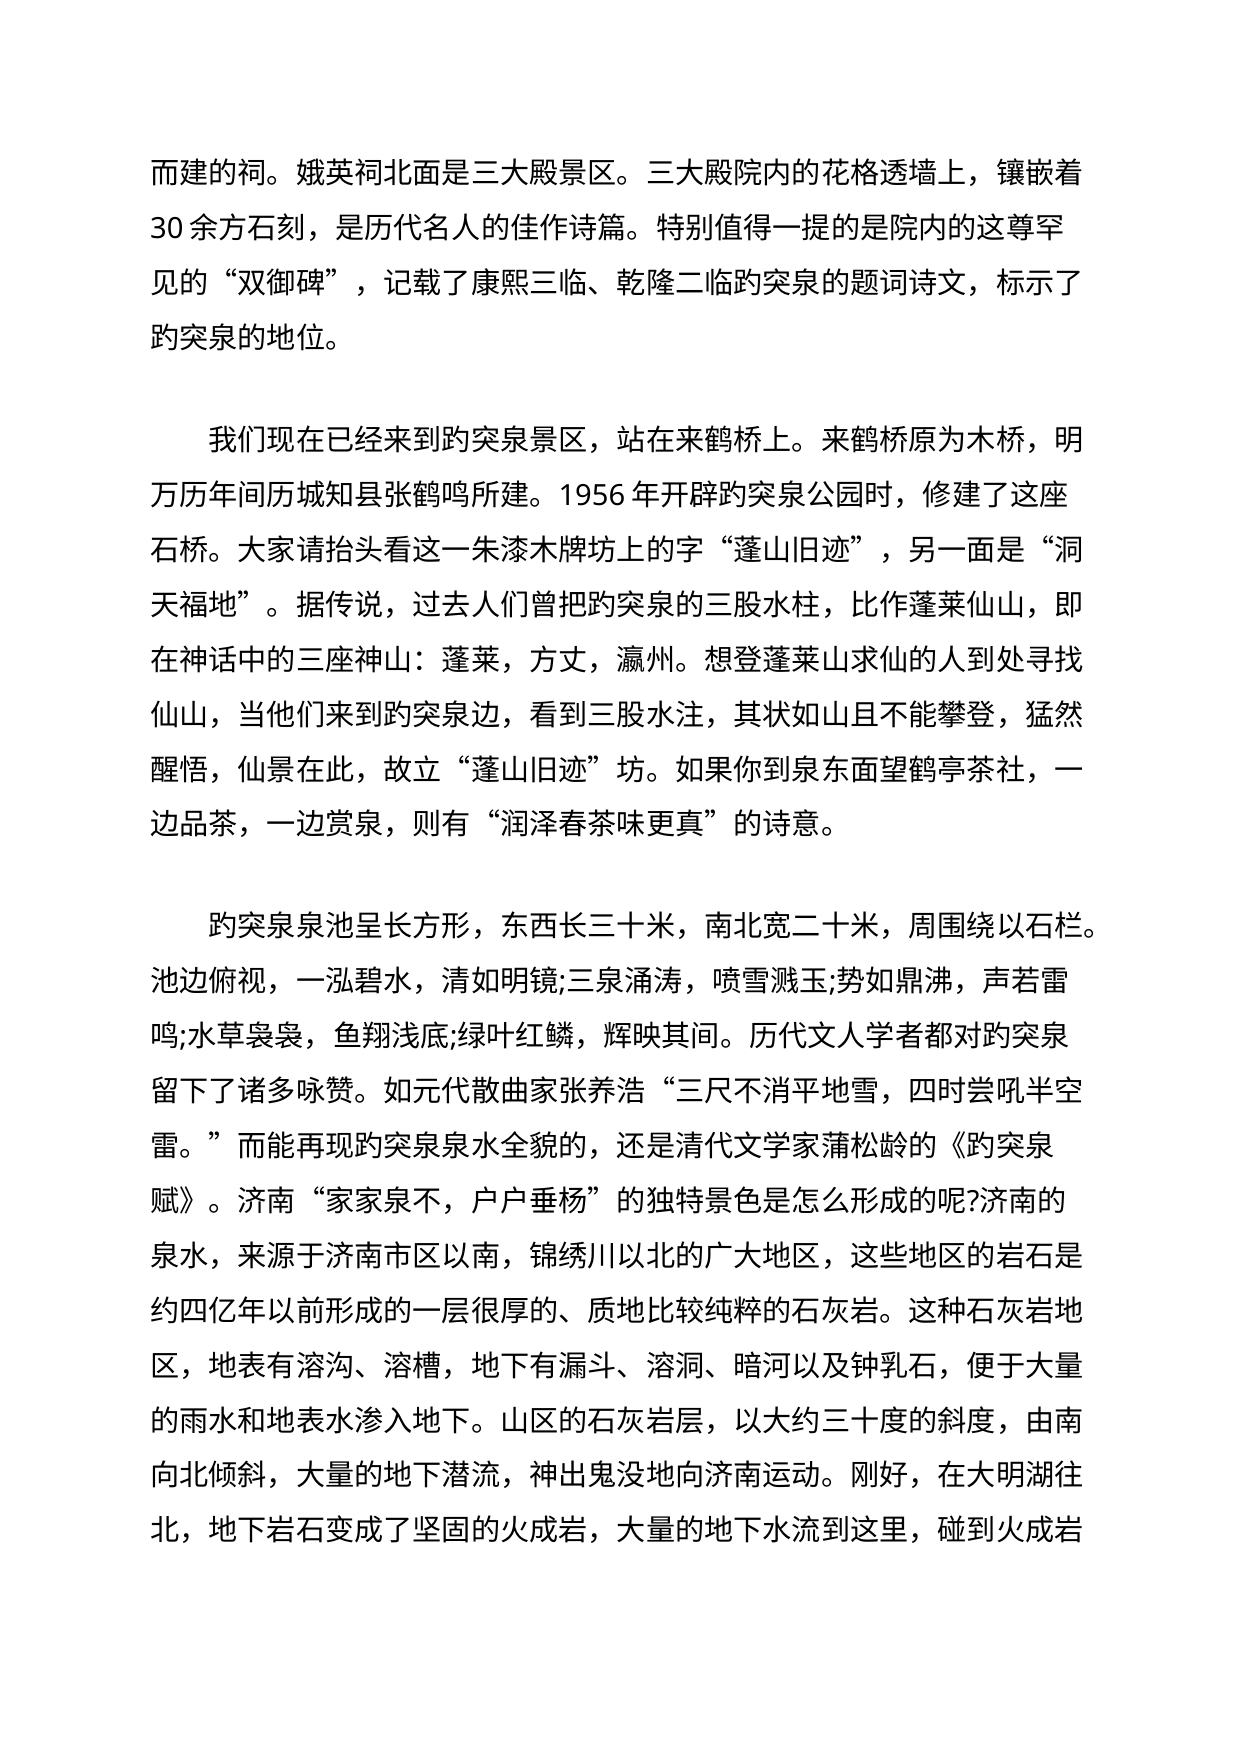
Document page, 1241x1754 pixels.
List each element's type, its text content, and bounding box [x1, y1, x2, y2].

text 我们现在已经来到趵突泉景区，站在来鹤桥上。来鹤桥原为木桥，明万历年间历城知县张鹤鸣所建。1956年开辟趵突泉公园时，修建了这座石桥。大家请抬头看这一朱漆木牌坊上的字“蓬山旧迹”，另一面是“洞天福地”。据传说，过去人们曾把趵突泉的三股水柱，比作蓬莱仙山，即在神话中的三座神山：蓬莱，方丈，瀛州。想登蓬莱山求仙的人到处寻找仙山，当他们来到趵突泉边，看到三股水注，其状如山且不能攀登，猛然醒悟，仙景在此，故立“蓬山旧迹”坊。如果你到泉东面望鹤亭茶社，一边品茶，一边赏泉，则有“润泽春茶味更真”的诗意。 [150, 417, 1090, 843]
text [150, 903, 1090, 1549]
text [150, 150, 1090, 357]
